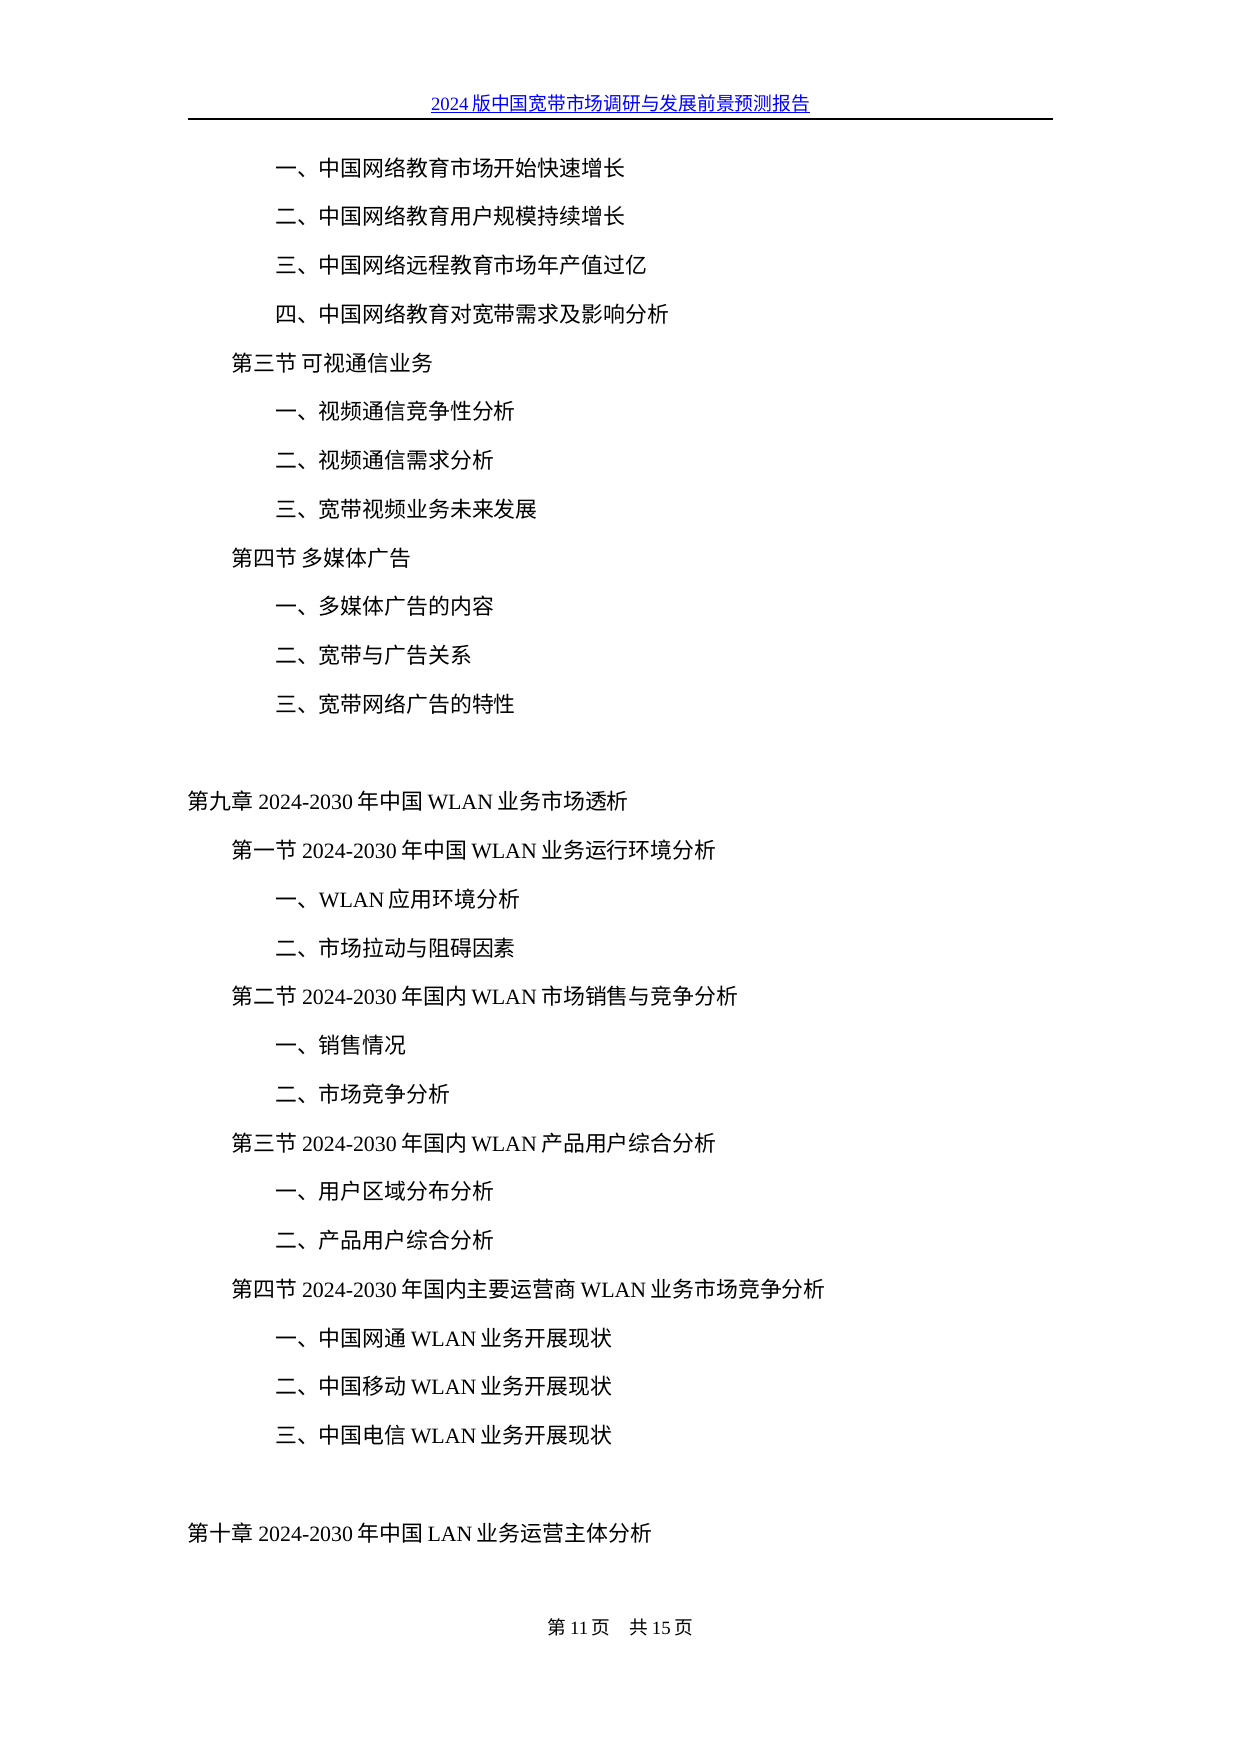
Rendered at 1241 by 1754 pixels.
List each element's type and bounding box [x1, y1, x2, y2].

text [187, 150, 1053, 1548]
